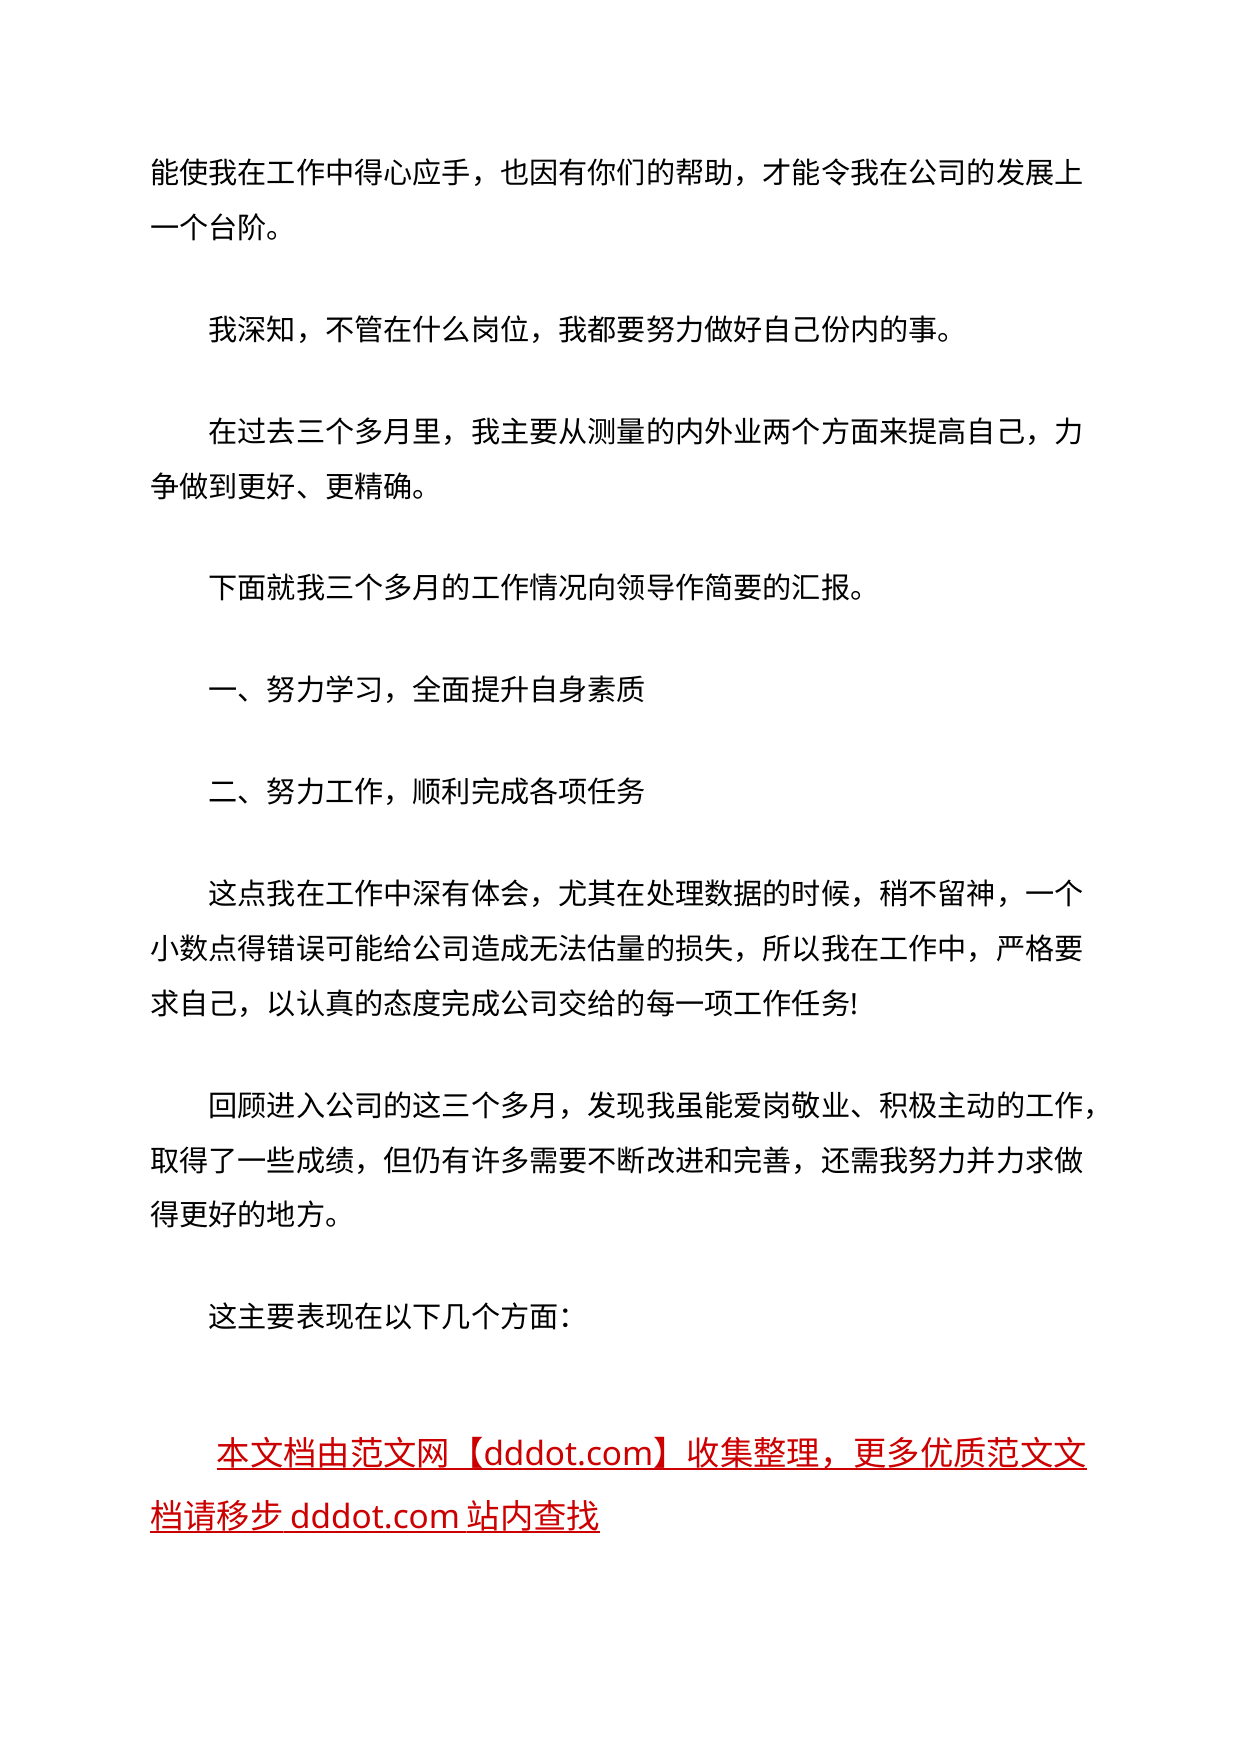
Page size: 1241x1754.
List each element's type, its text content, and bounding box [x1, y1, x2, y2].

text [150, 150, 1090, 247]
text 这主要表现在以下几个方面： [150, 1294, 1090, 1336]
text 二、努力工作，顺利完成各项任务 [150, 769, 1090, 811]
text 我深知，不管在什么岗位，我都要努力做好自己份内的事。 [150, 307, 1090, 349]
text 本文档由范文网【dddot.com】收集整理，更多优质范文文档请移步dddot.com站内查找 [150, 1427, 1090, 1538]
text 这点我在工作中深有体会，尤其在处理数据的时候，稍不留神，一个小数点得错误可能给公司造成无法估量的损失，所以我在工作中，严格要求自己，以认真的态度完成公司交给的每一项工作任务! [150, 870, 1090, 1023]
text 回顾进入公司的这三个多月，发现我虽能爱岗敬业、积极主动的工作，取得了一些成绩，但仍有许多需要不断改进和完善，还需我努力并力求做得更好的地方。 [150, 1082, 1090, 1234]
text 在过去三个多月里，我主要从测量的内外业两个方面来提高自己，力争做到更好、更精确。 [150, 408, 1090, 506]
text 下面就我三个多月的工作情况向领导作简要的汇报。 [150, 565, 1090, 607]
text 一、努力学习，全面提升自身素质 [150, 667, 1090, 709]
